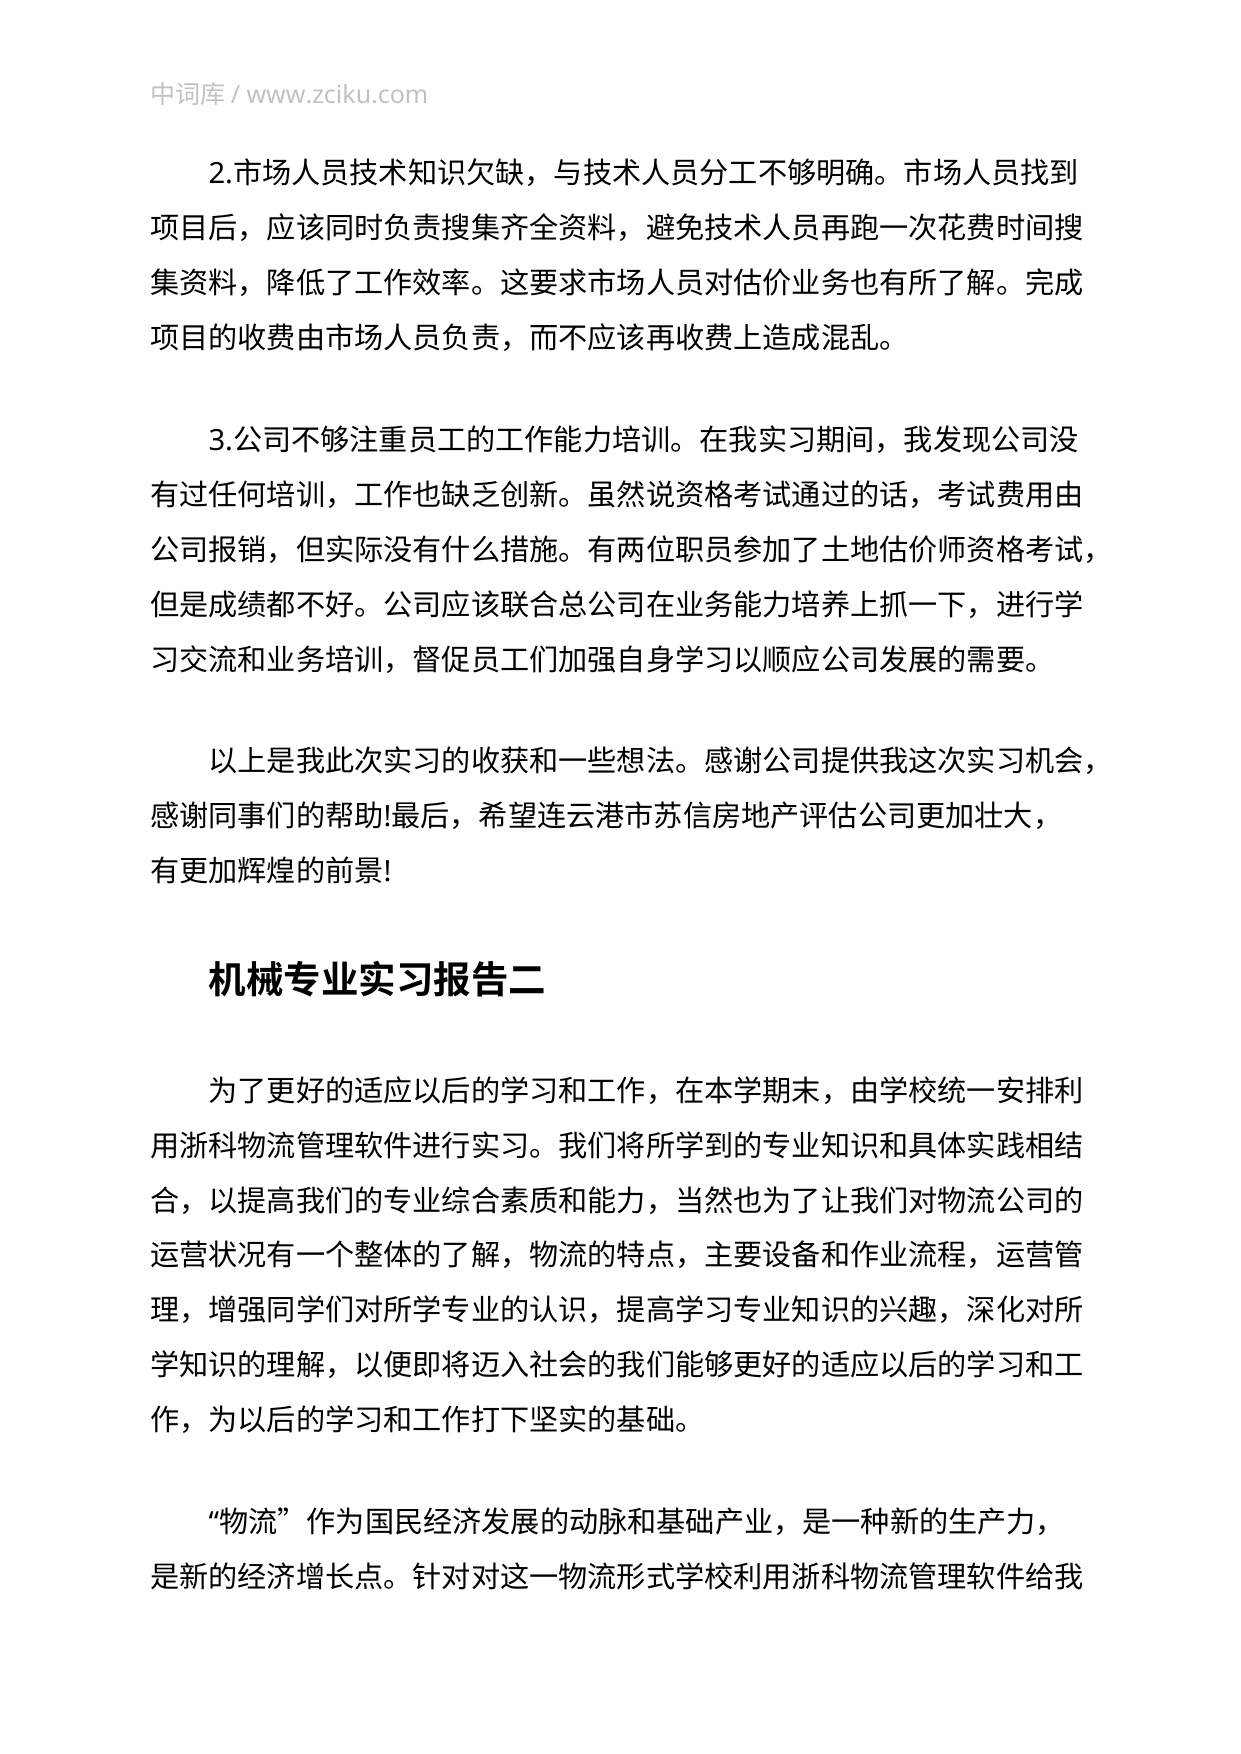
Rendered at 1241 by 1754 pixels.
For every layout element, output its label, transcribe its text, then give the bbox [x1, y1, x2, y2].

text 机械专业实习报告二 [150, 950, 1090, 1004]
text 为了更好的适应以后的学习和工作，在本学期末，由学校统一安排利用浙科物流管理软件进行实习。我们将所学到的专业知识和具体实践相结合，以提高我们的专业综合素质和能力，当然也为了让我们对物流公司的运营状况有一个整体的了解，物流的特点，主要设备和作业流程，运营管理，增强同学们对所学专业的认识，提高学习专业知识的兴趣，深化对所学知识的理解，以便即将迈入社会的我们能够更好的适应以后的学习和工作，为以后的学习和工作打下坚实的基础。 [150, 1067, 1090, 1439]
text 以上是我此次实习的收获和一些想法。感谢公司提供我这次实习机会，感谢同事们的帮助!最后，希望连云港市苏信房地产评估公司更加壮大，有更加辉煌的前景! [150, 738, 1090, 890]
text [150, 1498, 1090, 1596]
text 2.市场人员技术知识欠缺，与技术人员分工不够明确。市场人员找到项目后，应该同时负责搜集齐全资料，避免技术人员再跑一次花费时间搜集资料，降低了工作效率。这要求市场人员对估价业务也有所了解。完成项目的收费由市场人员负责，而不应该再收费上造成混乱。 [150, 150, 1090, 357]
text 3.公司不够注重员工的工作能力培训。在我实习期间，我发现公司没有过任何培训，工作也缺乏创新。虽然说资格考试通过的话，考试费用由公司报销，但实际没有什么措施。有两位职员参加了土地估价师资格考试，但是成绩都不好。公司应该联合总公司在业务能力培养上抓一下，进行学习交流和业务培训，督促员工们加强自身学习以顺应公司发展的需要。 [150, 417, 1090, 678]
